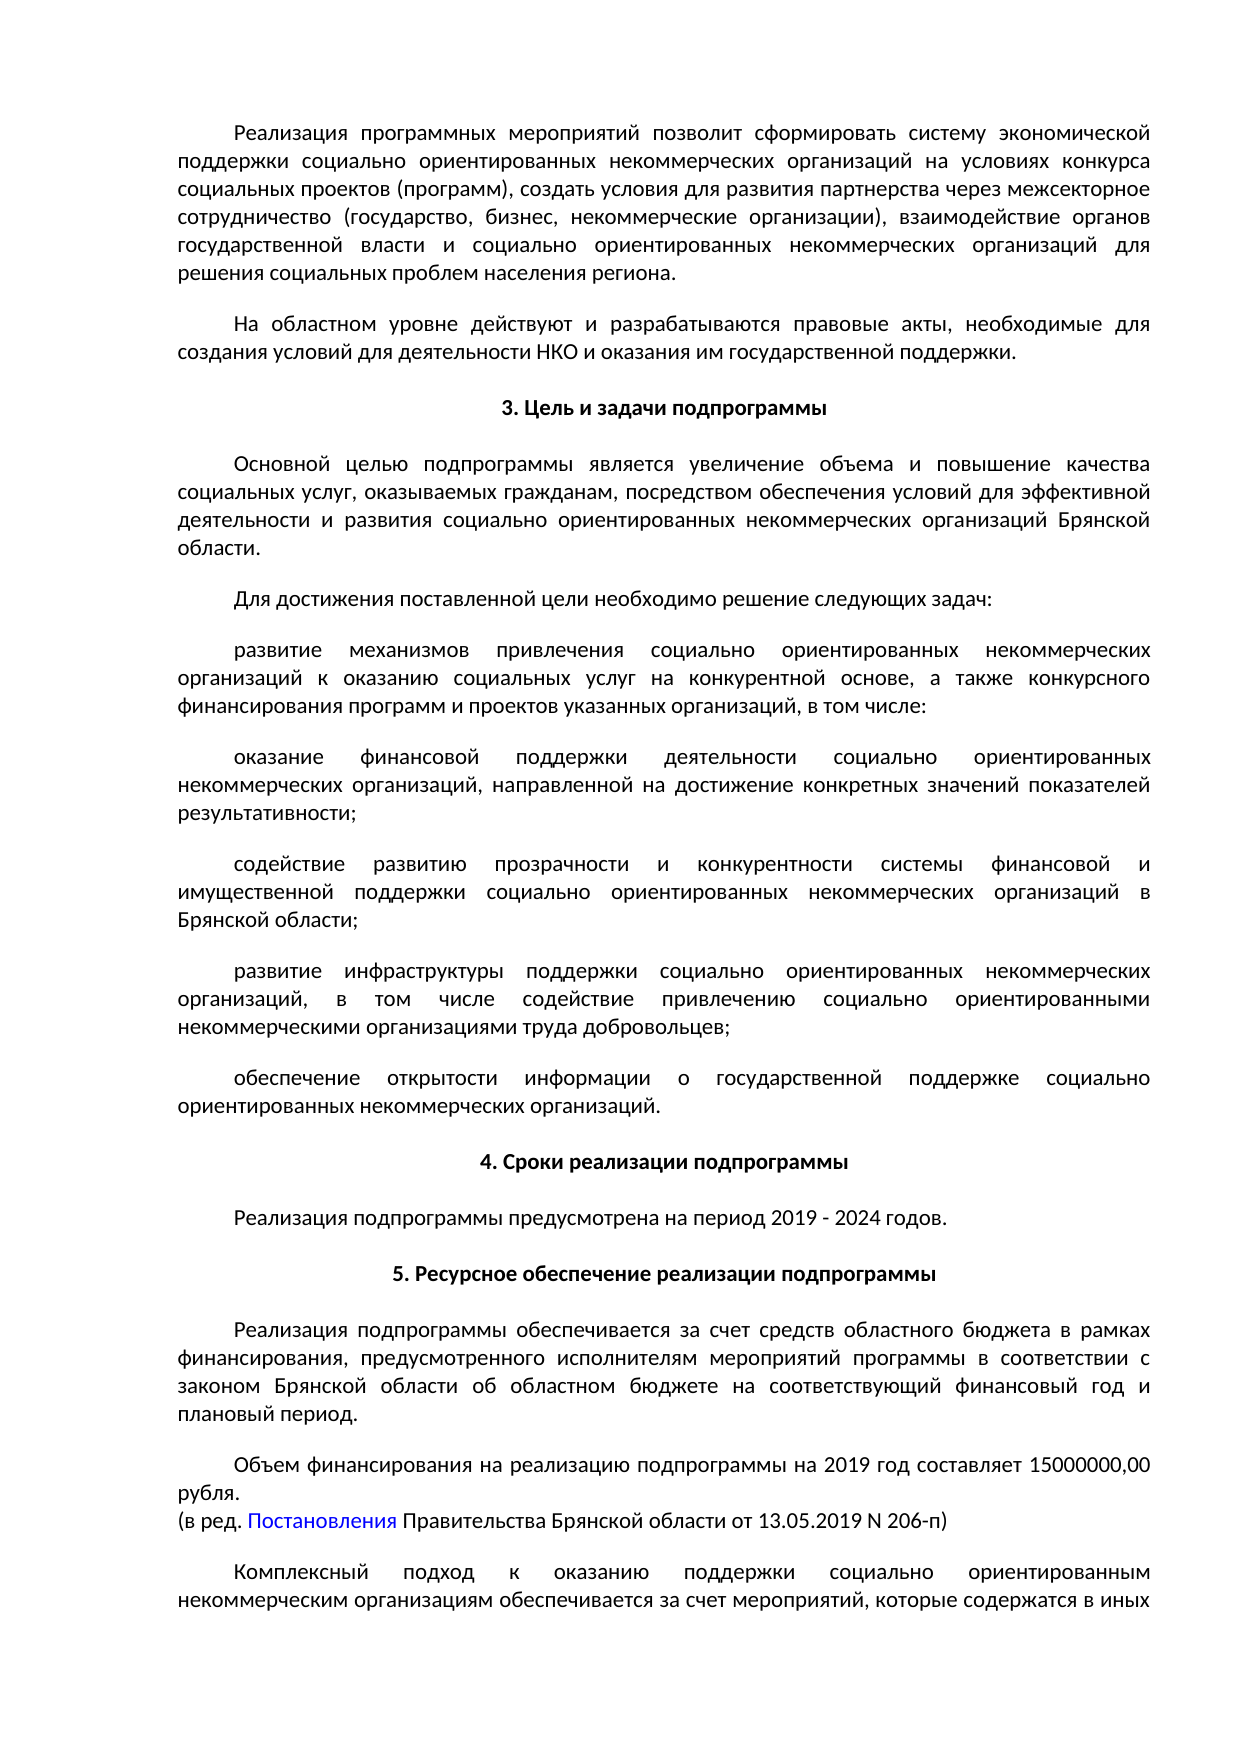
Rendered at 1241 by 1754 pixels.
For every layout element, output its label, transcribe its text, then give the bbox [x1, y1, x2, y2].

title 4. Сроки реализации подпрограммы [177, 1147, 1152, 1175]
title 3. Цель и задачи подпрограммы [177, 393, 1152, 421]
text содействие развитию прозрачности и конкурентности системы финансовой и имущественной поддержки социально ориентированных некоммерческих организаций в Брянской области; [177, 849, 1152, 933]
text развитие инфраструктуры поддержки социально ориентированных некоммерческих организаций, в том числе содействие привлечению социально ориентированными некоммерческими организациями труда добровольцев; [177, 956, 1152, 1040]
text Основной целью подпрограммы является увеличение объема и повышение качества социальных услуг, оказываемых гражданам, посредством обеспечения условий для эффективной деятельности и развития социально ориентированных некоммерческих организаций Брянской области. [177, 449, 1152, 561]
text обеспечение открытости информации о государственной поддержке социально ориентированных некоммерческих организаций. [177, 1063, 1152, 1119]
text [177, 1557, 1152, 1613]
text Реализация подпрограммы предусмотрена на период 2019 - 2024 годов. [177, 1203, 1152, 1231]
text Для достижения поставленной цели необходимо решение следующих задач: [177, 584, 1152, 612]
text развитие механизмов привлечения социально ориентированных некоммерческих организаций к оказанию социальных услуг на конкурентной основе, а также конкурсного финансирования программ и проектов указанных организаций, в том числе: [177, 635, 1152, 719]
text оказание финансовой поддержки деятельности социально ориентированных некоммерческих организаций, направленной на достижение конкретных значений показателей результативности; [177, 742, 1152, 826]
text (в ред. Постановления Правительства Брянской области от 13.05.2019 N 206-п) [177, 1506, 1152, 1534]
text Реализация подпрограммы обеспечивается за счет средств областного бюджета в рамках финансирования, предусмотренного исполнителям мероприятий программы в соответствии с законом Брянской области об областном бюджете на соответствующий финансовый год и плановый период. [177, 1315, 1152, 1427]
text Реализация программных мероприятий позволит сформировать систему экономической поддержки социально ориентированных некоммерческих организаций на условиях конкурса социальных проектов (программ), создать условия для развития партнерства через межсекторное сотрудничество (государство, бизнес, некоммерческие организации), взаимодействие органов государственной власти и социально ориентированных некоммерческих организаций для решения социальных проблем населения региона. [177, 118, 1152, 286]
text Объем финансирования на реализацию подпрограммы на 2019 год составляет 15000000,00 рубля. [177, 1450, 1152, 1506]
text На областном уровне действуют и разрабатываются правовые акты, необходимые для создания условий для деятельности НКО и оказания им государственной поддержки. [177, 309, 1152, 365]
title 5. Ресурсное обеспечение реализации подпрограммы [177, 1259, 1152, 1287]
